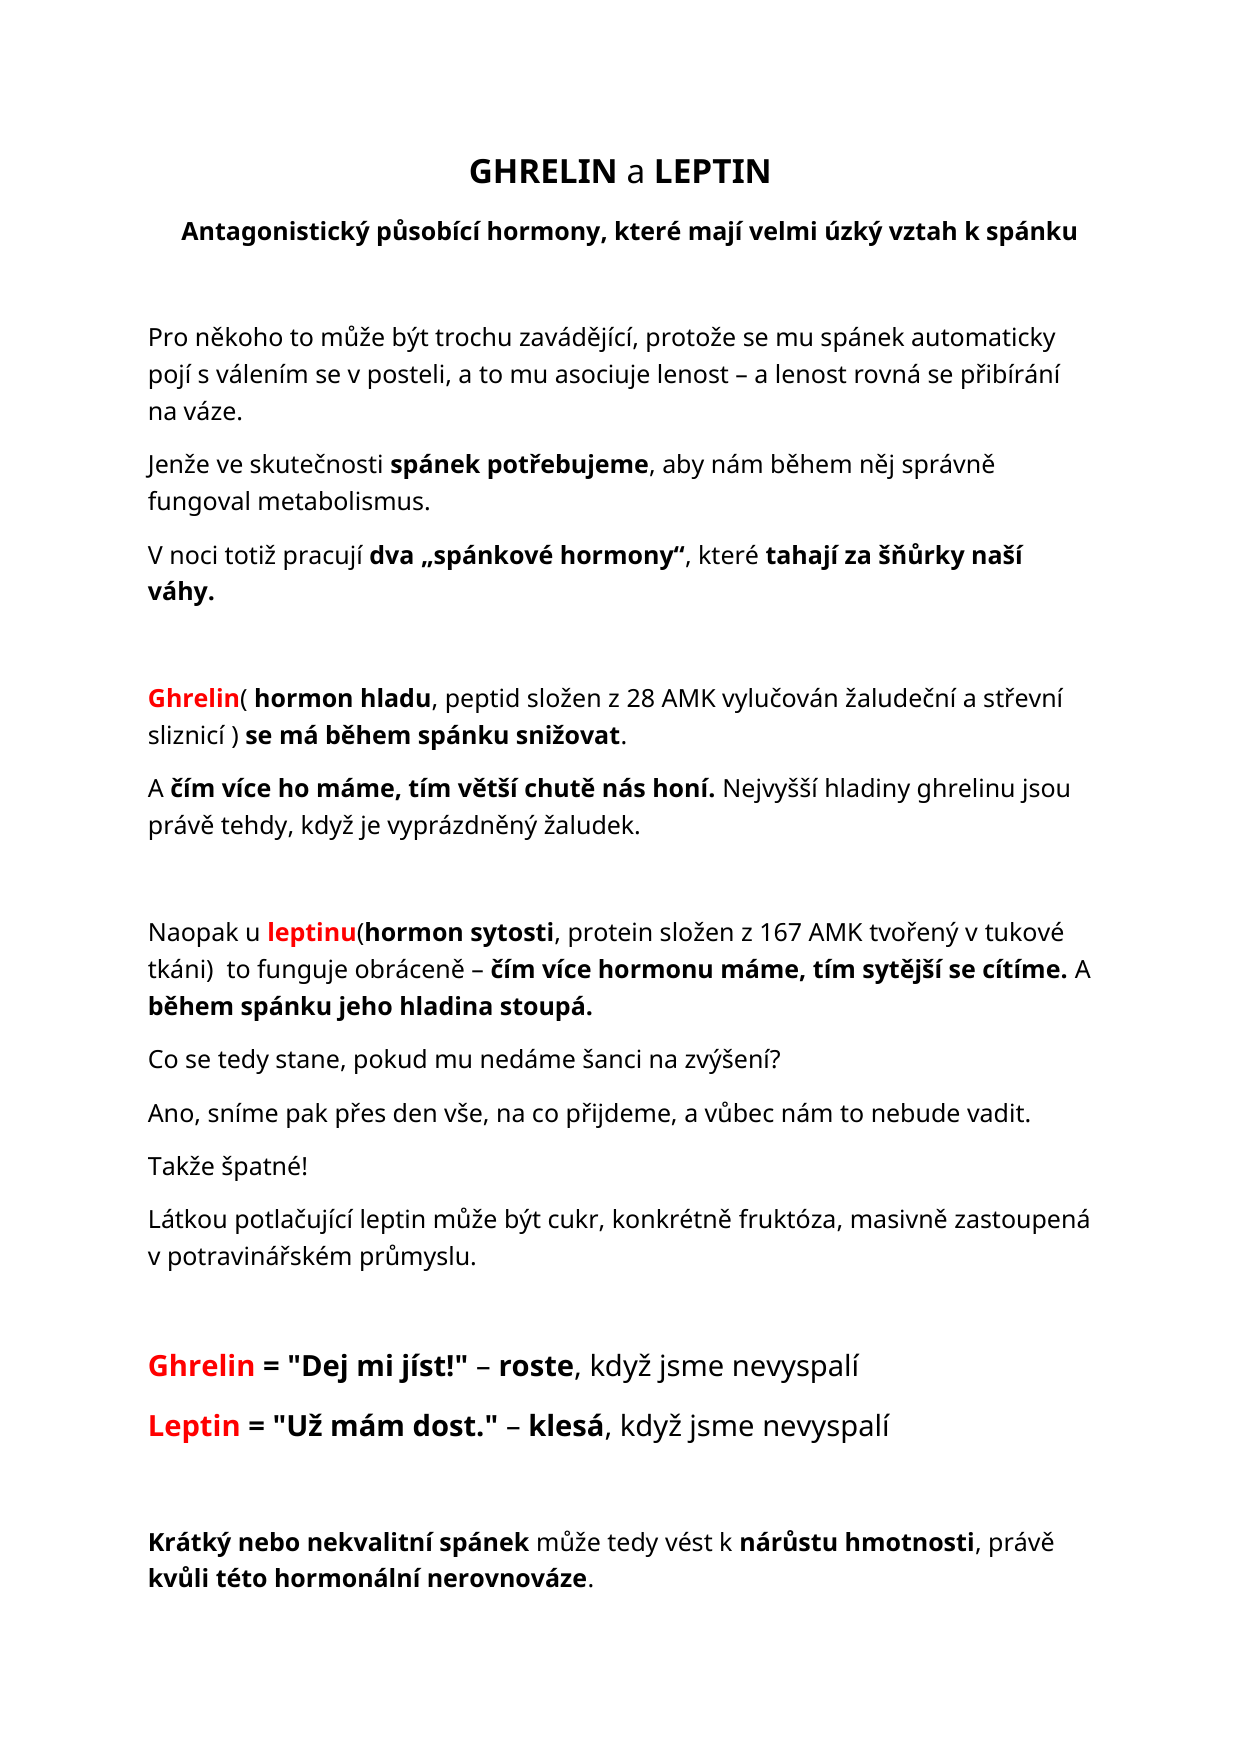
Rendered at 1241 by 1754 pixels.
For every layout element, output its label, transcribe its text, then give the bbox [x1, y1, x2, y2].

text Pro někoho to může být trochu zavádějící, protože se mu spánek automaticky pojí s válením se v posteli, a to mu asociuje lenost – a lenost rovná se přibírání na váze. [148, 320, 1093, 428]
text Naopak u leptinu(hormon sytosti, protein složen z 167 AMK tvořený v tukové tkáni) to funguje obráceně – čím více hormonu máme, tím sytější se cítíme. A během spánku jeho hladina stoupá. [148, 915, 1093, 1022]
text Jenže ve skutečnosti spánek potřebujeme, aby nám během něj správně fungoval metabolismus. [148, 447, 1093, 518]
text Krátký nebo nekvalitní spánek může tedy vést k nárůstu hmotnosti, právě kvůli této hormonální nerovnováze. [148, 1524, 1093, 1595]
text Leptin = "Už mám dost." – klesá, když jsme nevyspalí [148, 1405, 1093, 1445]
text V noci totiž pracují dva „spánkové hormony“, které tahají za šňůrky naší váhy. [148, 537, 1093, 608]
text Ghrelin( hormon hladu, peptid složen z 28 AMK vylučován žaludeční a střevní sliznicí ) se má během spánku snižovat. [148, 681, 1093, 752]
text Takže špatné! [148, 1149, 1093, 1183]
text Ghrelin = "Dej mi jíst!" – roste, když jsme nevyspalí [148, 1346, 1093, 1385]
text Látkou potlačující leptin může být cukr, konkrétně fruktóza, masivně zastoupená v potravinářském průmyslu. [148, 1202, 1093, 1273]
text A čím více ho máme, tím větší chutě nás honí. Nejvyšší hladiny ghrelinu jsou právě tehdy, když je vyprázdněný žaludek. [148, 771, 1093, 842]
text GHRELIN a LEPTIN [148, 148, 1093, 193]
text Co se tedy stane, pokud mu nedáme šanci na zvýšení? [148, 1042, 1093, 1076]
text Antagonistický působící hormony, které mají velmi úzký vztah k spánku [148, 213, 1093, 247]
text Ano, sníme pak přes den vše, na co přijdeme, a vůbec nám to nebude vadit. [148, 1095, 1093, 1129]
